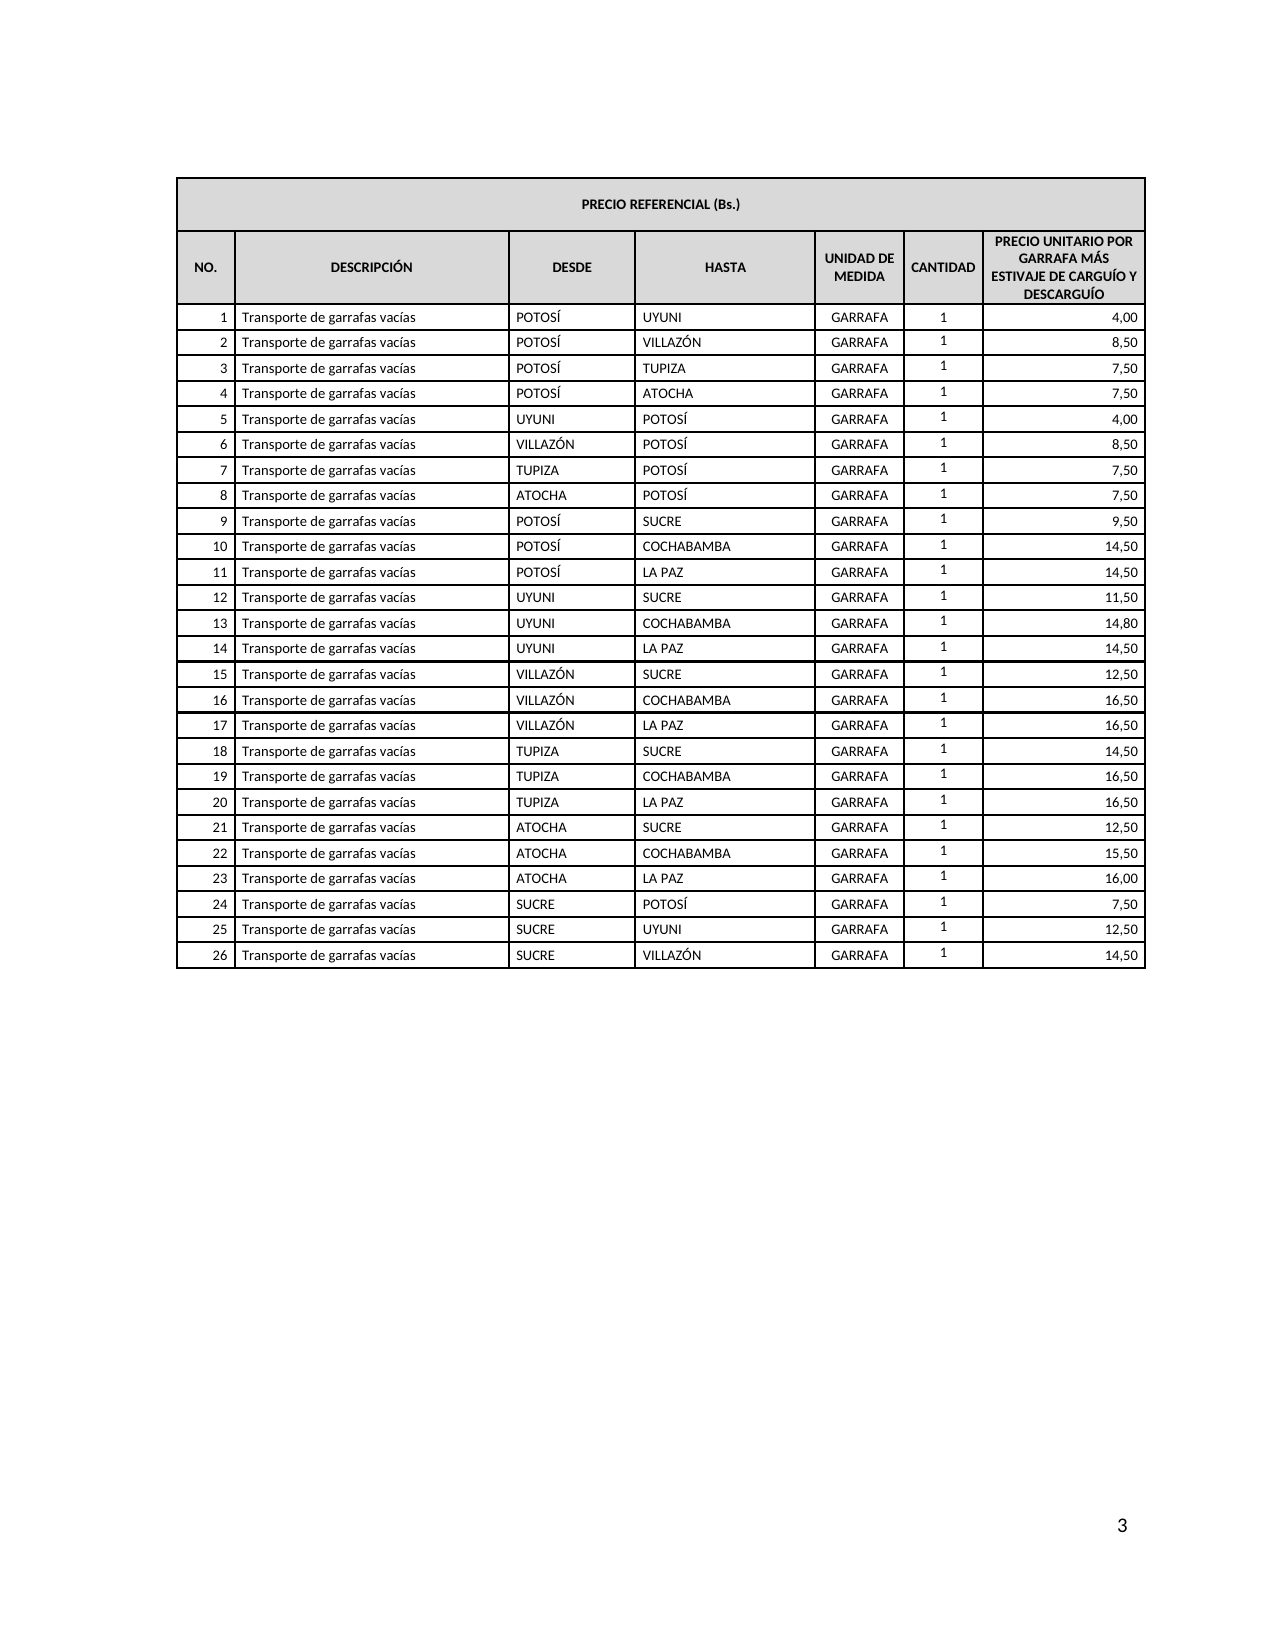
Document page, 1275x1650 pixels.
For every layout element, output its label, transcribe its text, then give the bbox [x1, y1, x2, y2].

table_cell 1 [905, 611, 982, 635]
table_cell 1 [905, 765, 982, 788]
table_cell UYUNI [510, 611, 634, 635]
table_cell VILLAZÓN [636, 331, 814, 354]
table_cell VILLAZÓN [510, 688, 634, 711]
table_cell 1 [905, 407, 982, 431]
table_cell TUPIZA [510, 458, 634, 482]
table_cell 16,50 [984, 688, 1144, 711]
table_cell 23 [178, 867, 234, 890]
table_cell Transporte de garrafas vacías [236, 560, 508, 584]
table_cell GARRAFA [816, 560, 903, 584]
table_cell Transporte de garrafas vacías [236, 867, 508, 890]
table_cell 1 [905, 918, 982, 941]
table_cell 9 [178, 509, 234, 533]
table_cell COCHABAMBA [636, 688, 814, 711]
table_cell GARRAFA [816, 305, 903, 329]
table_cell 1 [905, 688, 982, 711]
table_cell 10 [178, 535, 234, 558]
table_cell GARRAFA [816, 892, 903, 916]
table_cell 1 [905, 458, 982, 482]
table_cell 1 [905, 433, 982, 456]
table_cell COCHABAMBA [636, 611, 814, 635]
table_cell Transporte de garrafas vacías [236, 688, 508, 711]
table_cell 8 [178, 484, 234, 507]
table_cell 1 [905, 305, 982, 329]
table_cell SUCRE [636, 509, 814, 533]
table_cell 1 [178, 305, 234, 329]
table_cell GARRAFA [816, 637, 903, 660]
table_cell UYUNI [636, 305, 814, 329]
table_cell DESCRIPCIÓN [236, 232, 508, 303]
table_cell GARRAFA [816, 484, 903, 507]
table_cell ATOCHA [636, 382, 814, 405]
table_cell LA PAZ [636, 790, 814, 813]
table_cell 1 [905, 892, 982, 916]
table_cell 26 [178, 943, 234, 967]
table_cell Transporte de garrafas vacías [236, 918, 508, 941]
table_cell Transporte de garrafas vacías [236, 841, 508, 864]
table_cell POTOSÍ [510, 509, 634, 533]
table_cell Transporte de garrafas vacías [236, 509, 508, 533]
table_cell 5 [178, 407, 234, 431]
table_cell UYUNI [510, 407, 634, 431]
table_cell GARRAFA [816, 841, 903, 864]
table_cell 14,50 [984, 535, 1144, 558]
table_cell 16,50 [984, 765, 1144, 788]
table_cell 1 [905, 484, 982, 507]
table_cell 1 [905, 637, 982, 660]
table_cell 1 [905, 382, 982, 405]
table_cell GARRAFA [816, 458, 903, 482]
table_cell 7,50 [984, 382, 1144, 405]
table_cell 12,50 [984, 918, 1144, 941]
table_cell 4,00 [984, 305, 1144, 329]
table_cell 15,50 [984, 841, 1144, 864]
table_cell 7 [178, 458, 234, 482]
table_cell ATOCHA [510, 841, 634, 864]
table_cell Transporte de garrafas vacías [236, 765, 508, 788]
table_cell POTOSÍ [636, 458, 814, 482]
table_cell 7,50 [984, 892, 1144, 916]
table_cell UYUNI [510, 637, 634, 660]
table_cell GARRAFA [816, 816, 903, 839]
table_cell UNIDAD DE MEDIDA [816, 232, 903, 303]
table_cell Transporte de garrafas vacías [236, 407, 508, 431]
table_cell ATOCHA [510, 484, 634, 507]
table_cell 1 [905, 560, 982, 584]
table_cell 1 [905, 790, 982, 813]
table_cell 16,50 [984, 790, 1144, 813]
table_cell 17 [178, 714, 234, 737]
table_cell 4,00 [984, 407, 1144, 431]
table_cell 14,50 [984, 560, 1144, 584]
table_cell 14 [178, 637, 234, 660]
table_cell 1 [905, 535, 982, 558]
table_cell TUPIZA [510, 790, 634, 813]
table_cell GARRAFA [816, 663, 903, 686]
table_cell GARRAFA [816, 407, 903, 431]
table_cell GARRAFA [816, 331, 903, 354]
table_cell UYUNI [636, 918, 814, 941]
table_cell GARRAFA [816, 611, 903, 635]
table_cell GARRAFA [816, 739, 903, 762]
table_cell LA PAZ [636, 867, 814, 890]
table_cell Transporte de garrafas vacías [236, 484, 508, 507]
table_cell 1 [905, 586, 982, 609]
table_cell POTOSÍ [510, 356, 634, 380]
table_cell 16,50 [984, 714, 1144, 737]
table_cell SUCRE [636, 663, 814, 686]
table_cell GARRAFA [816, 535, 903, 558]
table_cell POTOSÍ [636, 484, 814, 507]
table_cell ATOCHA [510, 867, 634, 890]
table_cell GARRAFA [816, 509, 903, 533]
table_cell ATOCHA [510, 816, 634, 839]
table_cell 9,50 [984, 509, 1144, 533]
table_cell VILLAZÓN [510, 714, 634, 737]
table_cell GARRAFA [816, 943, 903, 967]
table_cell 1 [905, 943, 982, 967]
table_cell 11 [178, 560, 234, 584]
table_cell VILLAZÓN [636, 943, 814, 967]
table_cell Transporte de garrafas vacías [236, 356, 508, 380]
table_cell SUCRE [510, 918, 634, 941]
table_cell LA PAZ [636, 714, 814, 737]
table_cell Transporte de garrafas vacías [236, 586, 508, 609]
table_cell COCHABAMBA [636, 841, 814, 864]
table_cell Transporte de garrafas vacías [236, 892, 508, 916]
table_cell VILLAZÓN [510, 433, 634, 456]
table_cell Transporte de garrafas vacías [236, 739, 508, 762]
table_cell GARRAFA [816, 382, 903, 405]
table_cell 3 [178, 356, 234, 380]
table_cell GARRAFA [816, 433, 903, 456]
table_cell Transporte de garrafas vacías [236, 714, 508, 737]
table_cell Transporte de garrafas vacías [236, 611, 508, 635]
table_cell LA PAZ [636, 560, 814, 584]
table_cell POTOSÍ [636, 407, 814, 431]
table_cell GARRAFA [816, 688, 903, 711]
table_cell 15 [178, 663, 234, 686]
table_cell SUCRE [510, 943, 634, 967]
table_cell 20 [178, 790, 234, 813]
table_cell VILLAZÓN [510, 663, 634, 686]
table_cell Transporte de garrafas vacías [236, 816, 508, 839]
table_cell 24 [178, 892, 234, 916]
table_cell 25 [178, 918, 234, 941]
table_cell 1 [905, 331, 982, 354]
table_cell Transporte de garrafas vacías [236, 663, 508, 686]
table_cell POTOSÍ [510, 305, 634, 329]
table_cell 1 [905, 714, 982, 737]
table_cell 2 [178, 331, 234, 354]
table_cell 11,50 [984, 586, 1144, 609]
table_cell 1 [905, 841, 982, 864]
table_cell NO. [178, 232, 234, 303]
table_cell Transporte de garrafas vacías [236, 433, 508, 456]
table_cell GARRAFA [816, 765, 903, 788]
table_cell LA PAZ [636, 637, 814, 660]
table_cell 6 [178, 433, 234, 456]
table_cell POTOSÍ [510, 331, 634, 354]
table_cell 4 [178, 382, 234, 405]
table_cell 1 [905, 509, 982, 533]
table_cell Transporte de garrafas vacías [236, 331, 508, 354]
table_cell TUPIZA [510, 739, 634, 762]
table_cell 12,50 [984, 816, 1144, 839]
table_cell 22 [178, 841, 234, 864]
table_cell 8,50 [984, 331, 1144, 354]
table_cell 14,50 [984, 739, 1144, 762]
table_cell TUPIZA [636, 356, 814, 380]
table_cell Transporte de garrafas vacías [236, 305, 508, 329]
table_cell SUCRE [636, 586, 814, 609]
table_cell PRECIO UNITARIO POR GARRAFA MÁS ESTIVAJE DE CARGUÍO Y DESCARGUÍO [984, 232, 1144, 303]
table_cell 21 [178, 816, 234, 839]
table_cell 14,50 [984, 637, 1144, 660]
table_cell POTOSÍ [510, 560, 634, 584]
table_cell 12,50 [984, 663, 1144, 686]
table_cell Transporte de garrafas vacías [236, 382, 508, 405]
table_cell GARRAFA [816, 356, 903, 380]
table_cell POTOSÍ [510, 535, 634, 558]
table_cell TUPIZA [510, 765, 634, 788]
table_header PRECIO REFERENCIAL (Bs.) [178, 179, 1144, 230]
table_cell 19 [178, 765, 234, 788]
table_cell GARRAFA [816, 586, 903, 609]
table_cell POTOSÍ [636, 892, 814, 916]
table_cell 18 [178, 739, 234, 762]
table_cell Transporte de garrafas vacías [236, 535, 508, 558]
table_cell Transporte de garrafas vacías [236, 458, 508, 482]
table_cell 14,50 [984, 943, 1144, 967]
table_cell 13 [178, 611, 234, 635]
table_cell POTOSÍ [636, 433, 814, 456]
table_cell 16,00 [984, 867, 1144, 890]
table_cell Transporte de garrafas vacías [236, 790, 508, 813]
table_cell POTOSÍ [510, 382, 634, 405]
table_cell GARRAFA [816, 918, 903, 941]
table_cell 1 [905, 867, 982, 890]
table_cell HASTA [636, 232, 814, 303]
table_cell 7,50 [984, 484, 1144, 507]
table_cell SUCRE [510, 892, 634, 916]
table_cell 8,50 [984, 433, 1144, 456]
table_cell 16 [178, 688, 234, 711]
table_cell 7,50 [984, 458, 1144, 482]
table_cell 1 [905, 356, 982, 380]
table_cell 12 [178, 586, 234, 609]
table_cell UYUNI [510, 586, 634, 609]
table_cell Transporte de garrafas vacías [236, 943, 508, 967]
table_cell 1 [905, 739, 982, 762]
table_cell GARRAFA [816, 790, 903, 813]
table_cell 14,80 [984, 611, 1144, 635]
table_cell GARRAFA [816, 714, 903, 737]
table_cell GARRAFA [816, 867, 903, 890]
table_cell 7,50 [984, 356, 1144, 380]
table_cell Transporte de garrafas vacías [236, 637, 508, 660]
table_cell 1 [905, 816, 982, 839]
table_cell SUCRE [636, 739, 814, 762]
table_cell CANTIDAD [905, 232, 982, 303]
table_cell DESDE [510, 232, 634, 303]
table_cell COCHABAMBA [636, 765, 814, 788]
table_cell COCHABAMBA [636, 535, 814, 558]
table_cell SUCRE [636, 816, 814, 839]
table_cell 1 [905, 663, 982, 686]
